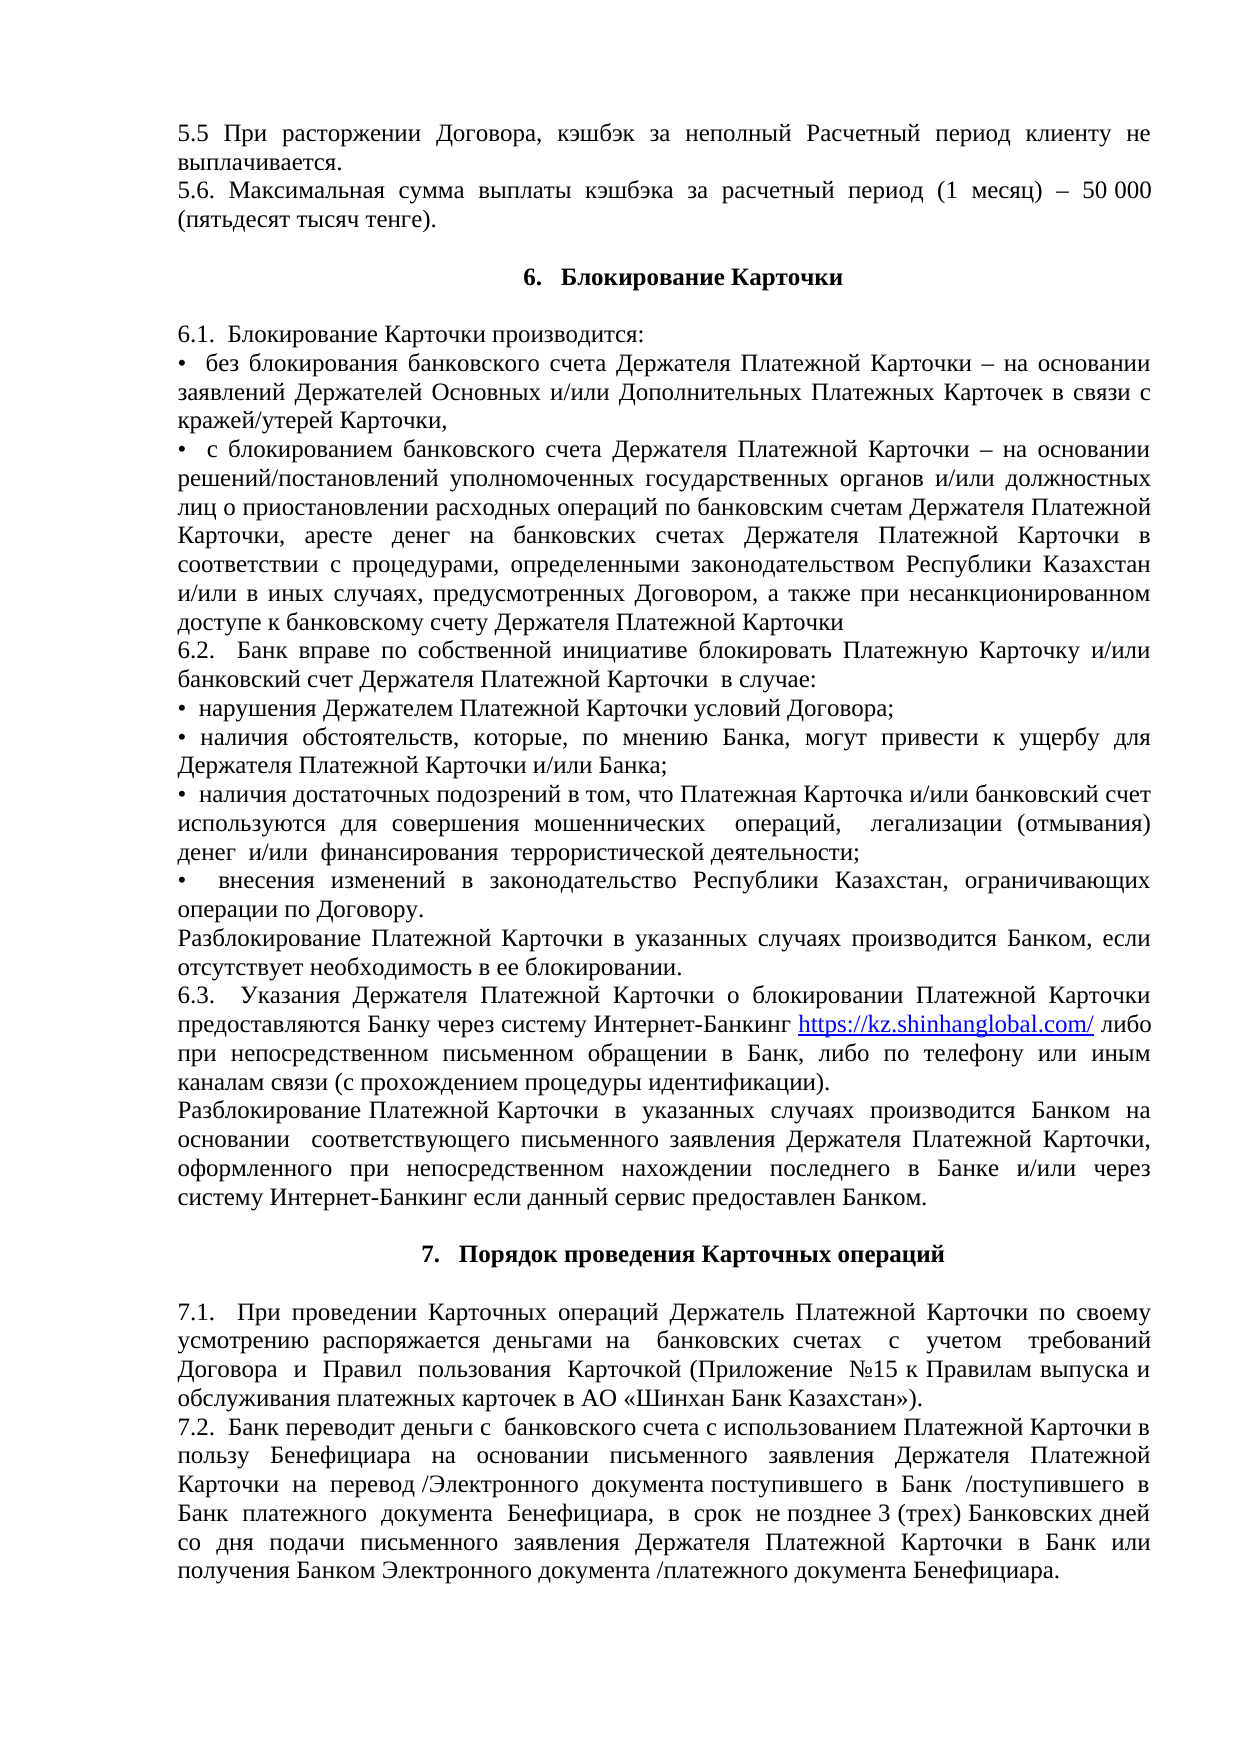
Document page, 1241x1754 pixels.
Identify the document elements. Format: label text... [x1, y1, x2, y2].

text Разблокирование Платежной Карточки в указанных случаях производится Банком на основании соответствующего письменного заявления Держателя Платежной Карточки, оформленного при непосредственном нахождении последнего в Банке и/или через систему Интернет-Банкинг если данный сервис предоставлен Банком. [177, 1096, 1152, 1211]
text • без блокирования банковского счета Держателя Платежной Карточки – на основании заявлений Держателей Основных и/или Дополнительных Платежных Карточек в связи с кражей/утерей Карточки, [177, 348, 1152, 434]
text • наличия обстоятельств, которые, по мнению Банка, могут привести к ущербу для Держателя Платежной Карточки и/или Банка; [177, 722, 1152, 779]
text 7.1. При проведении Карточных операций Держатель Платежной Карточки по своему усмотрению распоряжается деньгами на банковских счетах с учетом требований Договора и Правил пользования Карточкой (Приложение №15 к Правилам выпуска и обслуживания платежных карточек в АО «Шинхан Банк Казахстан»). [177, 1297, 1152, 1412]
text 6.3. Указания Держателя Платежной Карточки о блокировании Платежной Карточки предоставляются Банку через систему Интернет-Банкинг https://kz.shinhanglobal.com/ либо при непосредственном письменном обращении в Банк, либо по телефону или иным каналам связи (с прохождением процедуры идентификации). [177, 981, 1152, 1096]
text Разблокирование Платежной Карточки в указанных случаях производится Банком, если отсутствует необходимость в ее блокировании. [177, 923, 1152, 981]
text • нарушения Держателем Платежной Карточки условий Договора; [177, 693, 1152, 722]
text • наличия достаточных подозрений в том, что Платежная Карточка и/или банковский счет используются для совершения мошеннических операций, легализации (отмывания) денег и/или финансирования террористической деятельности; [177, 779, 1152, 866]
text 7.2. Банк переводит деньги с банковского счета с использованием Платежной Карточки в пользу Бенефициара на основании письменного заявления Держателя Платежной Карточки на перевод /Электронного документа поступившего в Банк /поступившего в Банк платежного документа Бенефициара, в срок не позднее 3 (трех) Банковских дней со дня подачи письменного заявления Держателя Платежной Карточки в Банк или получения Банком Электронного документа /платежного документа Бенефициара. [177, 1412, 1152, 1584]
text 6.2. Банк вправе по собственной инициативе блокировать Платежную Карточку и/или банковский счет Держателя Платежной Карточки в случае: [177, 636, 1152, 693]
list Блокирование Карточки [215, 262, 1152, 291]
text 5.5 При расторжении Договора, кэшбэк за неполный Расчетный период клиенту не выплачивается. [177, 118, 1152, 176]
list Порядок проведения Карточных операций [215, 1239, 1152, 1268]
text • внесения изменений в законодательство Республики Казахстан, ограничивающих операции по Договору. [177, 866, 1152, 923]
text 5.6. Максимальная сумма выплаты кэшбэка за расчетный период (1 месяц) – 50 000 (пятьдесят тысяч тенге). [177, 176, 1152, 233]
text • с блокированием банковского счета Держателя Платежной Карточки – на основании решений/постановлений уполномоченных государственных органов и/или должностных лиц о приостановлении расходных операций по банковским счетам Держателя Платежной Карточки, аресте денег на банковских счетах Держателя Платежной Карточки в соответствии с процедурами, определенными законодательством Республики Казахстан и/или в иных случаях, предусмотренных Договором, а также при несанкционированном доступе к банковскому счету Держателя Платежной Карточки [177, 434, 1152, 636]
text 6.1. Блокирование Карточки производится: [177, 319, 1152, 348]
